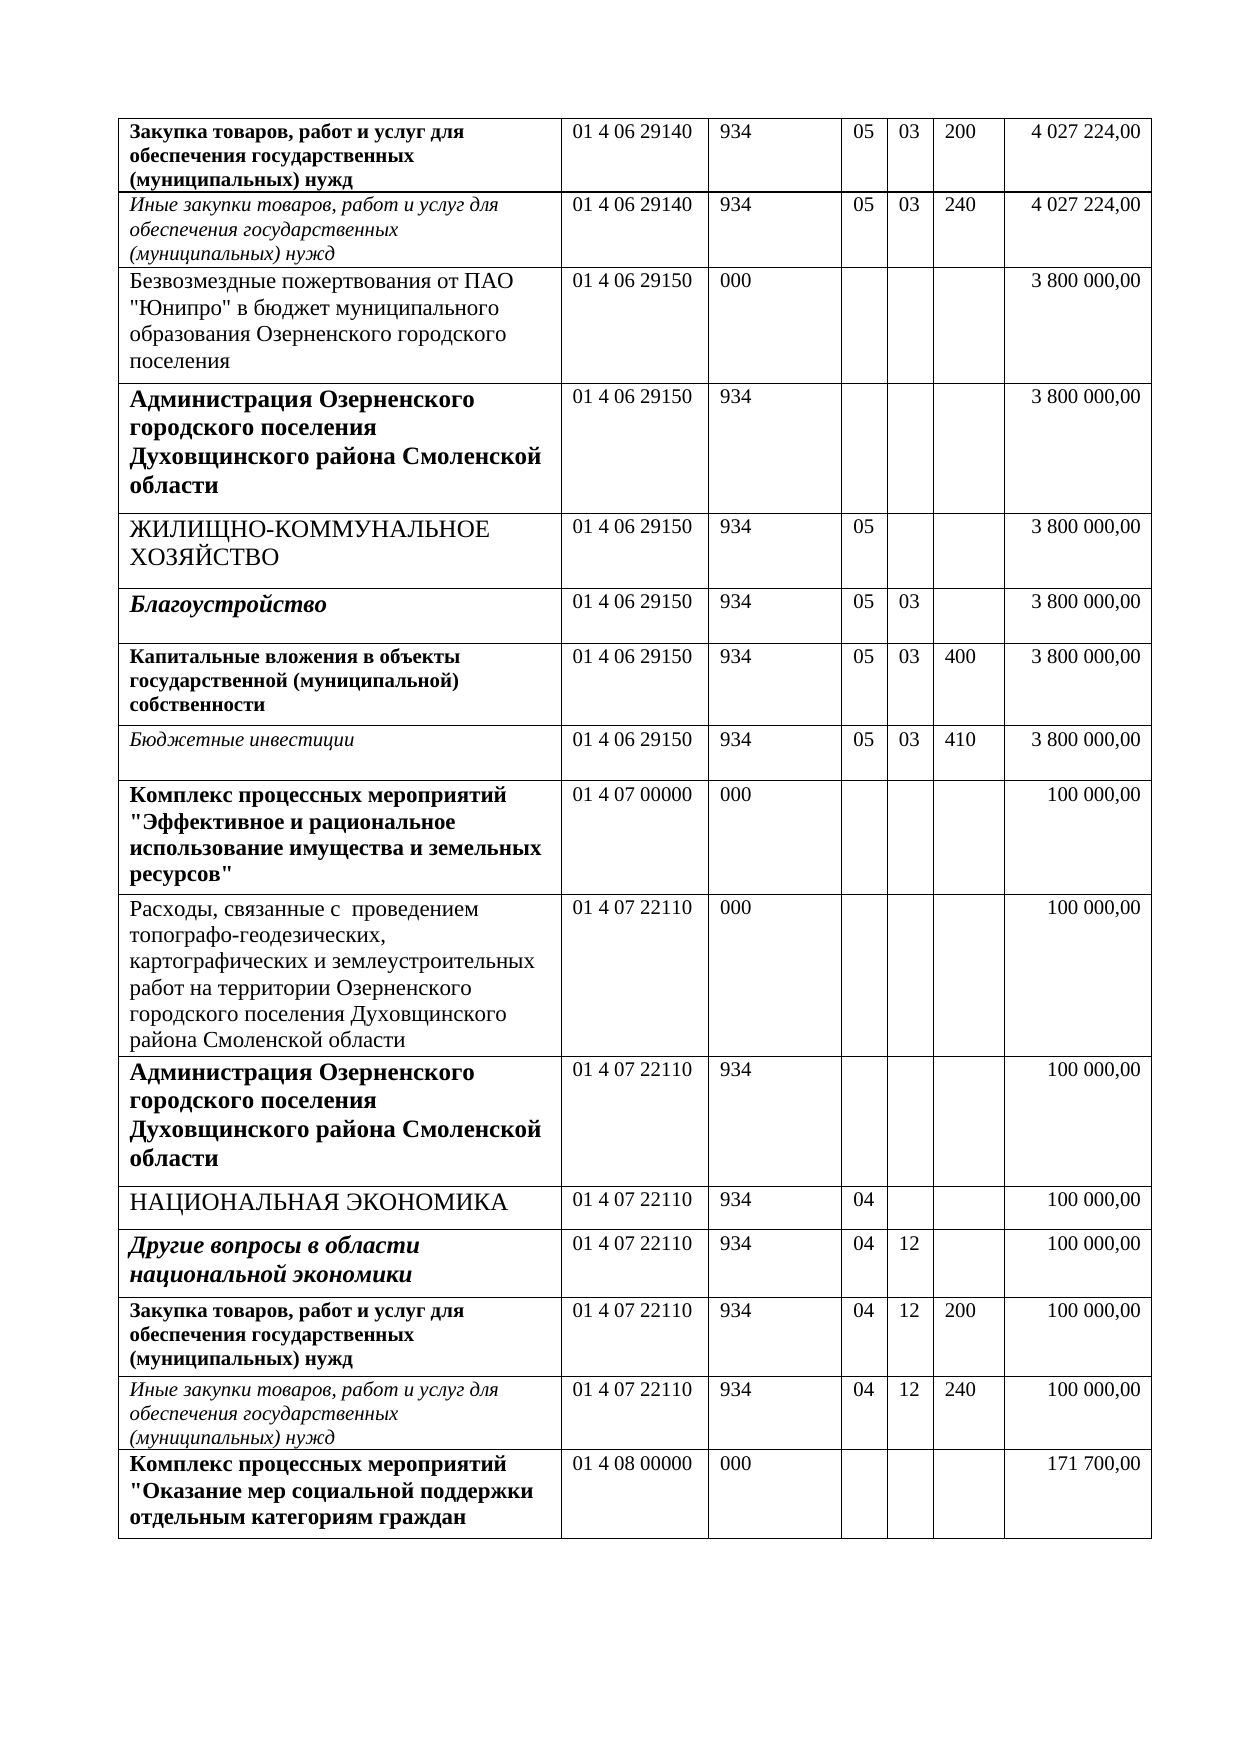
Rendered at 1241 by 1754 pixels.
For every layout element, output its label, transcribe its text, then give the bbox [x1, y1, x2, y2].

table_cell 3 800 000,00 [1005, 644, 1151, 725]
table_cell 934 [709, 1298, 841, 1376]
table_cell 05 [842, 119, 887, 191]
table_cell [842, 268, 887, 383]
table_cell [934, 268, 1004, 383]
table_cell 3 800 000,00 [1005, 268, 1151, 383]
table_cell 01 4 06 29150 [562, 589, 708, 643]
table_cell 171 700,00 [1005, 1450, 1151, 1538]
table_cell 04 [842, 1230, 887, 1297]
table_cell 01 4 06 29150 [562, 268, 708, 383]
table_cell 01 4 07 22110 [562, 1057, 708, 1186]
table_cell 200 [934, 1298, 1004, 1376]
table_cell 03 [888, 119, 933, 191]
table_cell 000 [709, 781, 841, 893]
table_cell 01 4 07 22110 [562, 1230, 708, 1297]
table_cell 100 000,00 [1005, 1187, 1151, 1229]
table_cell 934 [709, 589, 841, 643]
table_cell Администрация Озерненского городского поселения Духовщинского района Смоленской области [119, 1057, 561, 1186]
table_cell [842, 895, 887, 1056]
table_cell [934, 1057, 1004, 1186]
table_cell 01 4 06 29150 [562, 726, 708, 780]
table_cell 100 000,00 [1005, 1298, 1151, 1376]
table_cell 12 [888, 1230, 933, 1297]
table_cell 3 800 000,00 [1005, 384, 1151, 513]
table_cell Администрация Озерненского городского поселения Духовщинского района Смоленской области [119, 384, 561, 513]
table_cell 01 4 07 00000 [562, 781, 708, 893]
table_cell 01 4 06 29140 [562, 119, 708, 191]
table_cell 240 [934, 193, 1004, 267]
table_cell Другие вопросы в области национальной экономики [119, 1230, 561, 1297]
table_cell 12 [888, 1377, 933, 1449]
table_cell 410 [934, 726, 1004, 780]
table_cell 03 [888, 644, 933, 725]
table_cell 05 [842, 644, 887, 725]
table_cell Иные закупки товаров, работ и услуг для обеспечения государственных (муниципальных) нужд [119, 193, 561, 267]
table_cell 03 [888, 589, 933, 643]
table_cell [934, 1230, 1004, 1297]
table_cell 01 4 06 29150 [562, 514, 708, 588]
table_cell НАЦИОНАЛЬНАЯ ЭКОНОМИКА [119, 1187, 561, 1229]
table_cell [934, 895, 1004, 1056]
table_cell 934 [709, 726, 841, 780]
table_cell 934 [709, 1230, 841, 1297]
table_cell 01 4 06 29140 [562, 193, 708, 267]
table_cell [842, 781, 887, 893]
table_cell 01 4 07 22110 [562, 1187, 708, 1229]
table_cell 04 [842, 1187, 887, 1229]
table_cell [934, 384, 1004, 513]
table_cell [888, 781, 933, 893]
table_cell 3 800 000,00 [1005, 514, 1151, 588]
table_cell 934 [709, 384, 841, 513]
table_cell [842, 1450, 887, 1538]
table_cell Бюджетные инвестиции [119, 726, 561, 780]
table_cell 934 [709, 1057, 841, 1186]
table_cell 100 000,00 [1005, 781, 1151, 893]
table_cell 4 027 224,00 [1005, 119, 1151, 191]
table_cell 934 [709, 119, 841, 191]
table_cell 03 [888, 193, 933, 267]
table_cell [888, 384, 933, 513]
table_cell 934 [709, 1377, 841, 1449]
table_cell 04 [842, 1377, 887, 1449]
table_cell [888, 268, 933, 383]
table_cell [934, 781, 1004, 893]
table_cell [888, 895, 933, 1056]
table_cell 05 [842, 589, 887, 643]
table_cell 100 000,00 [1005, 1057, 1151, 1186]
table_cell 04 [842, 1298, 887, 1376]
table_cell 3 800 000,00 [1005, 726, 1151, 780]
table_cell [934, 1450, 1004, 1538]
table_cell Закупка товаров, работ и услуг для обеспечения государственных (муниципальных) нужд [119, 1298, 561, 1376]
table_cell 05 [842, 726, 887, 780]
table_cell 000 [709, 895, 841, 1056]
table_cell 01 4 07 22110 [562, 1377, 708, 1449]
table_cell Комплекс процессных мероприятий "Оказание мер социальной поддержки отдельным категориям граждан [119, 1450, 561, 1538]
table_cell 100 000,00 [1005, 1230, 1151, 1297]
table_cell Благоустройство [119, 589, 561, 643]
table_cell [888, 1187, 933, 1229]
table_cell 400 [934, 644, 1004, 725]
table_cell 12 [888, 1298, 933, 1376]
table_cell Иные закупки товаров, работ и услуг для обеспечения государственных (муниципальных) нужд [119, 1377, 561, 1449]
table_cell 240 [934, 1377, 1004, 1449]
table_cell 4 027 224,00 [1005, 193, 1151, 267]
table_cell 01 4 07 22110 [562, 895, 708, 1056]
table_cell 000 [709, 1450, 841, 1538]
table_cell 01 4 08 00000 [562, 1450, 708, 1538]
table_cell [888, 1057, 933, 1186]
table_cell [934, 589, 1004, 643]
table_cell 200 [934, 119, 1004, 191]
table_cell 01 4 06 29150 [562, 384, 708, 513]
table_cell Комплекс процессных мероприятий "Эффективное и рациональное использование имущества и земельных ресурсов" [119, 781, 561, 893]
table_cell 01 4 06 29150 [562, 644, 708, 725]
table_cell Расходы, связанные с проведением топографо-геодезических, картографических и землеустроительных работ на территории Озерненского городского поселения Духовщинского района Смоленской области [119, 895, 561, 1056]
table_cell 934 [709, 644, 841, 725]
table_cell 000 [709, 268, 841, 383]
table_cell ЖИЛИЩНО-КОММУНАЛЬНОЕ ХОЗЯЙСТВО [119, 514, 561, 588]
table_cell Капитальные вложения в объекты государственной (муниципальной) собственности [119, 644, 561, 725]
table_cell 03 [888, 726, 933, 780]
table_cell [934, 1187, 1004, 1229]
table_cell 05 [842, 193, 887, 267]
table_cell Безвозмездные пожертвования от ПАО "Юнипро" в бюджет муниципального образования Озерненского городского поселения [119, 268, 561, 383]
table_cell 100 000,00 [1005, 895, 1151, 1056]
table_cell [888, 1450, 933, 1538]
table_cell Закупка товаров, работ и услуг для обеспечения государственных (муниципальных) нужд [119, 119, 561, 191]
table_cell [934, 514, 1004, 588]
table_cell [842, 1057, 887, 1186]
table_cell 934 [709, 1187, 841, 1229]
table_cell 934 [709, 514, 841, 588]
table_cell [888, 514, 933, 588]
table_cell 934 [709, 193, 841, 267]
table_cell 05 [842, 514, 887, 588]
table_cell 3 800 000,00 [1005, 589, 1151, 643]
table_cell 01 4 07 22110 [562, 1298, 708, 1376]
table_cell [842, 384, 887, 513]
table_cell 100 000,00 [1005, 1377, 1151, 1449]
